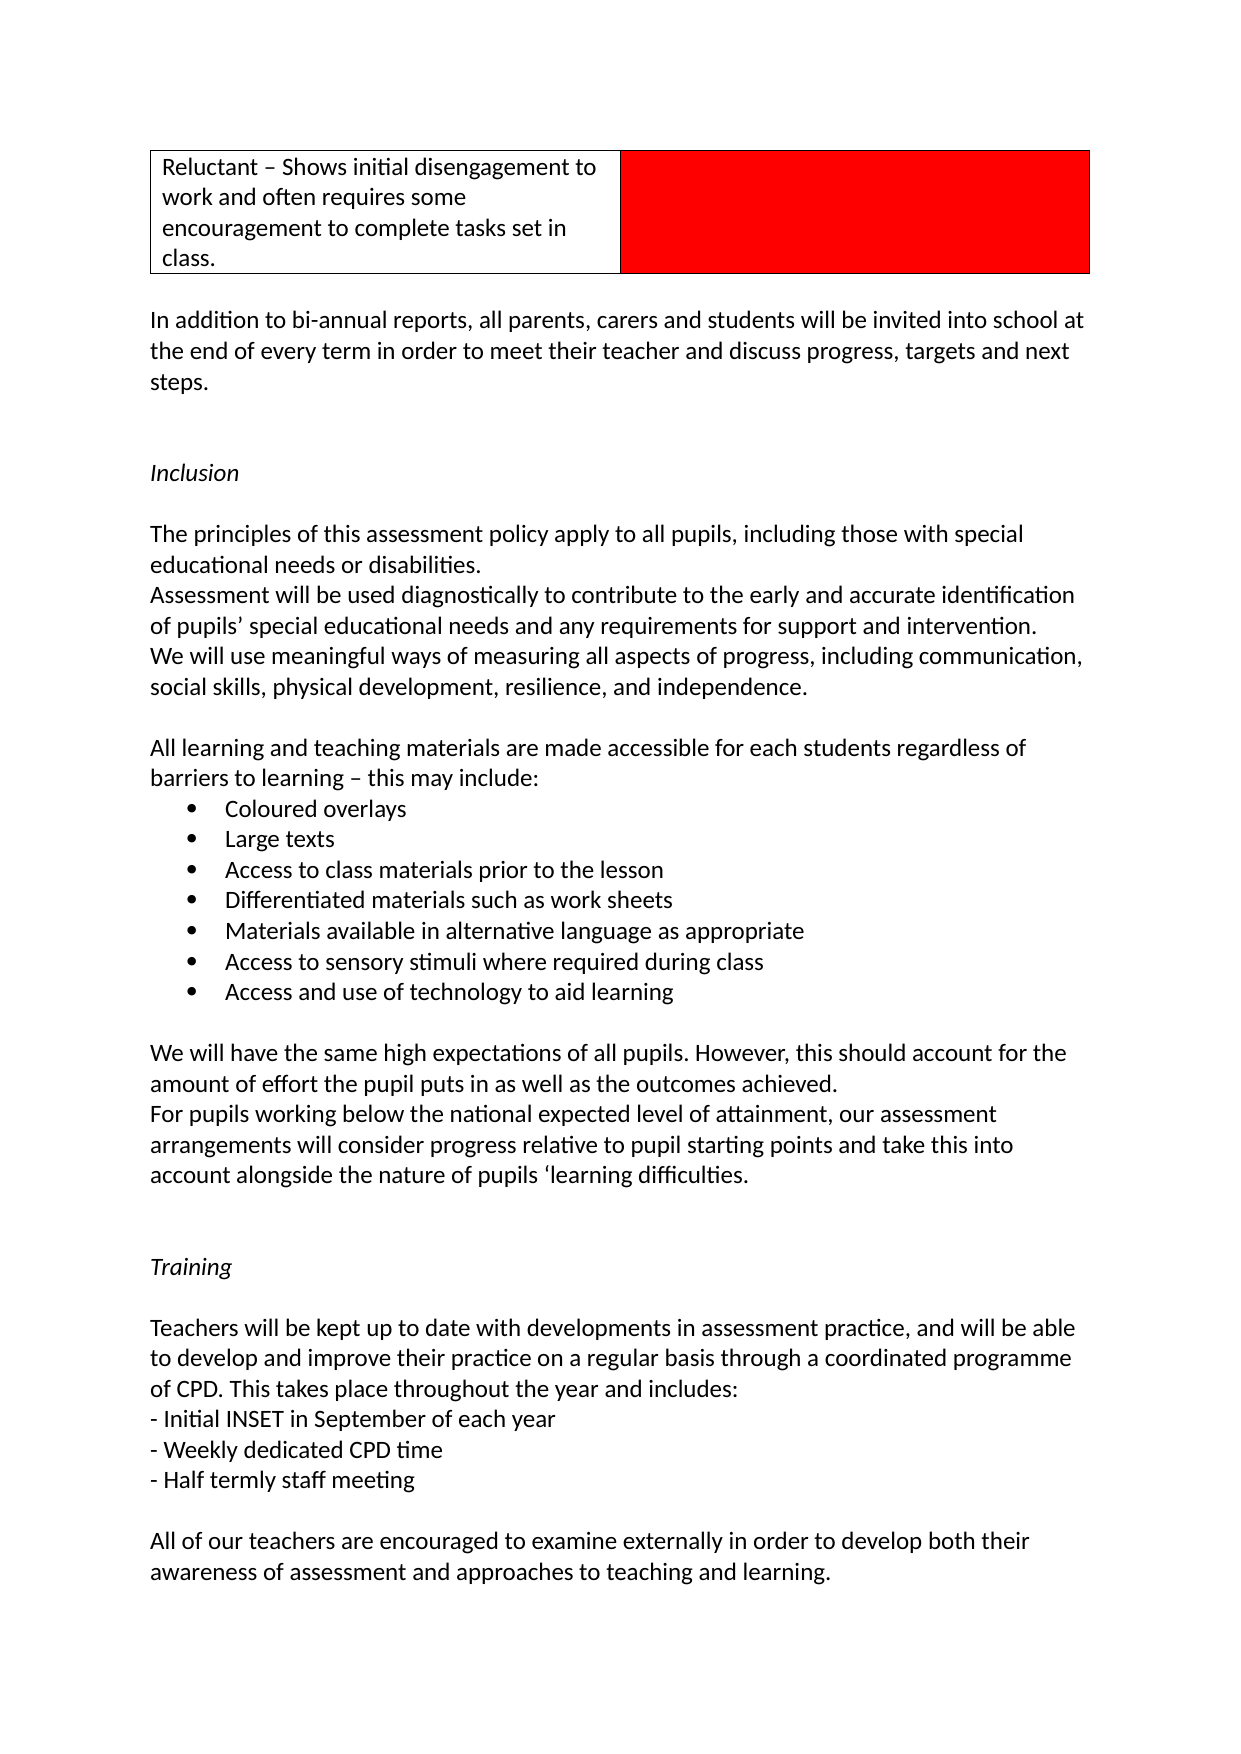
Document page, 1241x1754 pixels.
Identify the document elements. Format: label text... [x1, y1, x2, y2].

text - Initial INSET in September of each year [150, 1403, 1090, 1434]
text - Half termly staff meeting [150, 1464, 1090, 1495]
text The principles of this assessment policy apply to all pupils, including those with special educational needs or disabilities. [150, 518, 1090, 579]
list Large texts [187, 823, 1090, 854]
text Training [150, 1251, 1090, 1281]
list Coloured overlays [187, 793, 1090, 823]
list Access and use of technology to aid learning [187, 976, 1090, 1007]
text Inclusion [150, 457, 1090, 488]
text Assessment will be used diagnostically to contribute to the early and accurate identification of pupils’ special educational needs and any requirements for support and intervention. [150, 579, 1090, 640]
text All learning and teaching materials are made accessible for each students regardless of barriers to learning – this may include: [150, 732, 1090, 793]
list Access to class materials prior to the lesson [187, 854, 1090, 884]
text In addition to bi-annual reports, all parents, carers and students will be invited into school at the end of every term in order to meet their teacher and discuss progress, targets and next steps. [150, 305, 1090, 396]
text - Weekly dedicated CPD time [150, 1434, 1090, 1464]
text For pupils working below the national expected level of attainment, our assessment arrangements will consider progress relative to pupil starting points and take this into account alongside the nature of pupils ‘learning difficulties. [150, 1098, 1090, 1190]
list Access to sensory stimuli where required during class [187, 946, 1090, 976]
table_cell [621, 151, 1089, 273]
table_cell Reluctant – Shows initial disengagement to work and often requires some encouragement to complete tasks set in class. [151, 151, 620, 273]
list Differentiated materials such as work sheets [187, 884, 1090, 915]
text All of our teachers are encouraged to examine externally in order to develop both their awareness of assessment and approaches to teaching and learning. [150, 1526, 1090, 1587]
text We will have the same high expectations of all pupils. However, this should account for the amount of effort the pupil puts in as well as the outcomes achieved. [150, 1037, 1090, 1098]
text Teachers will be kept up to date with developments in assessment practice, and will be able to develop and improve their practice on a regular basis through a coordinated programme of CPD. This takes place throughout the year and includes: [150, 1312, 1090, 1403]
text We will use meaningful ways of measuring all aspects of progress, including communication, social skills, physical development, resilience, and independence. [150, 640, 1090, 701]
list Materials available in alternative language as appropriate [187, 915, 1090, 946]
